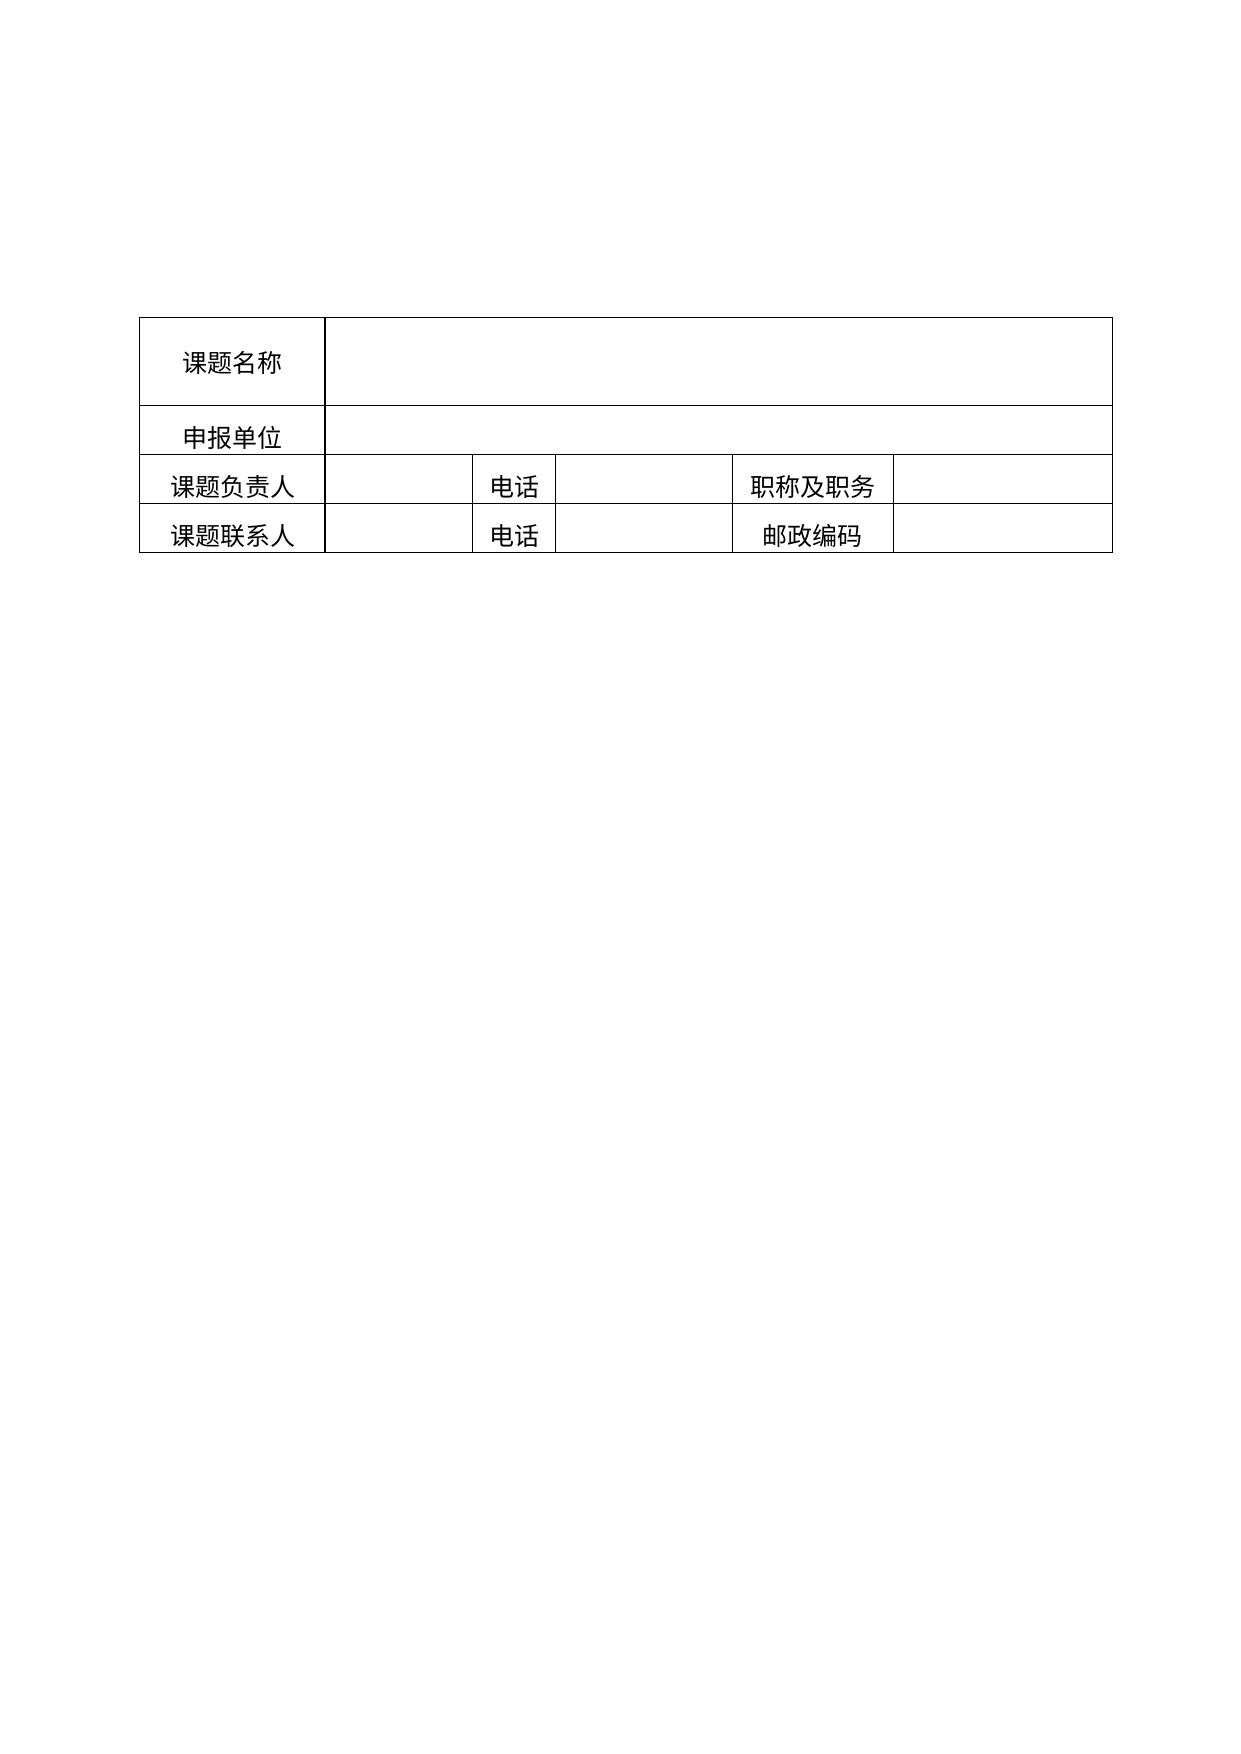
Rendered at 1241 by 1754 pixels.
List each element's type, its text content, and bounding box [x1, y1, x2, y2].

table_header [326, 318, 1112, 404]
table_cell 邮政编码 [733, 504, 893, 552]
table_cell [556, 504, 732, 552]
table_cell [326, 406, 1112, 454]
table_cell 课题联系人 [140, 504, 324, 552]
table_header 课题名称 [140, 318, 324, 404]
table_cell [326, 504, 472, 552]
table_cell 申报单位 [140, 406, 324, 454]
table_cell [326, 455, 472, 503]
table_cell 电话 [473, 504, 555, 552]
table_cell 职称及职务 [733, 455, 893, 503]
table_cell [556, 455, 732, 503]
table_cell [894, 504, 1112, 552]
table_cell [894, 455, 1112, 503]
table_cell 电话 [473, 455, 555, 503]
table_cell 课题负责人 [140, 455, 324, 503]
